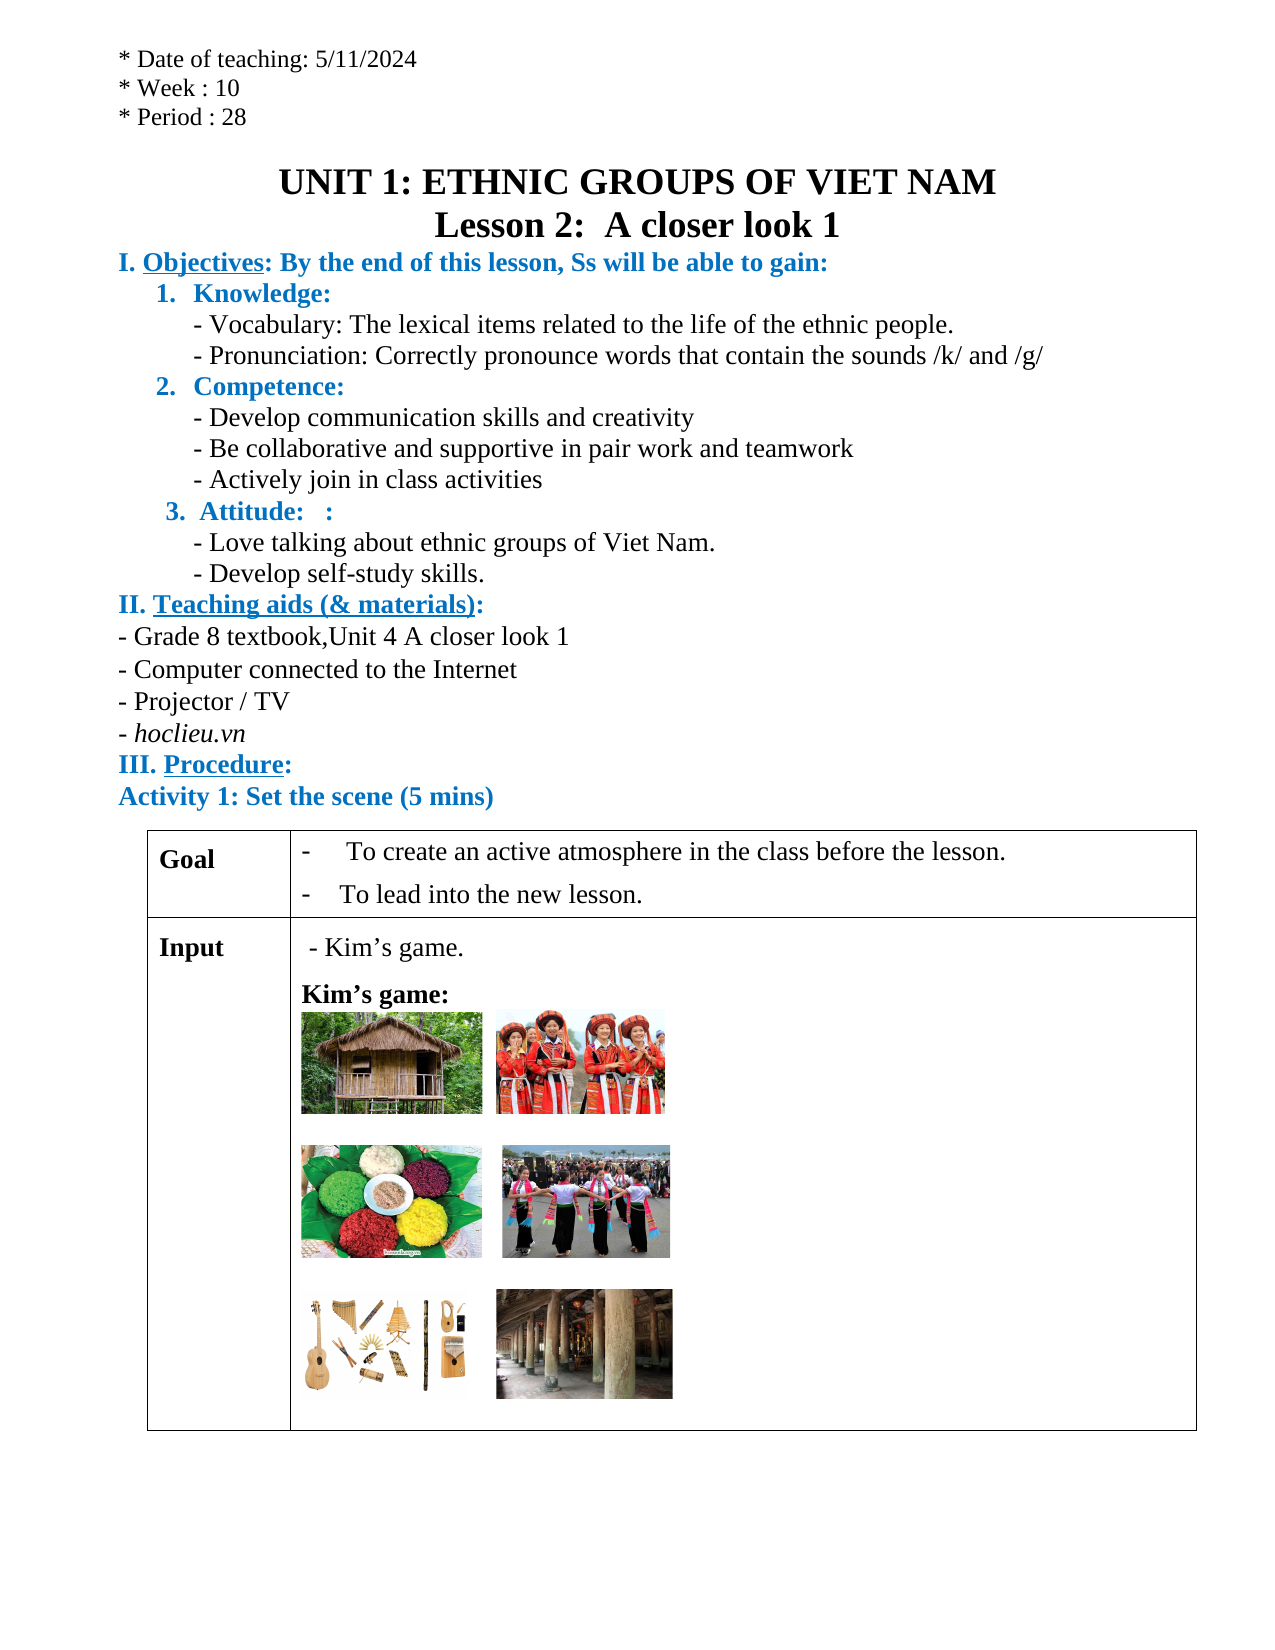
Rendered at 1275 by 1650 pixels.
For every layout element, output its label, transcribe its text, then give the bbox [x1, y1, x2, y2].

picture [502, 1145, 671, 1258]
text II. Teaching aids (& materials): [118, 588, 1157, 619]
picture [301, 1145, 482, 1258]
text III. Procedure: [118, 748, 1157, 780]
text * Week : 10 [118, 73, 1157, 102]
table_header To create an active atmosphere in the class before the lesson. To lead into the new lesson. [291, 831, 1196, 917]
picture [301, 1290, 470, 1399]
text Activity 1: Set the scene (5 mins) [118, 780, 1157, 811]
picture [496, 1009, 665, 1114]
text UNIT 1: ETHNIC GROUPS OF VIET NAM [118, 159, 1157, 202]
text * Date of teaching: 5/11/2024 [118, 44, 1157, 73]
text I. Objectives: By the end of this lesson, Ss will be able to gain: [118, 246, 1157, 277]
text * Period : 28 [118, 102, 1157, 131]
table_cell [291, 918, 1196, 1430]
text - Love talking about ethnic groups of Viet Nam. [118, 526, 1157, 557]
text - Develop communication skills and creativity [118, 401, 1157, 432]
picture [496, 1289, 673, 1399]
list - Actively join in class activities [193, 464, 1157, 495]
list - Vocabulary: The lexical items related to the life of the ethnic people. [193, 308, 1157, 339]
text - hoclieu.vn [118, 716, 1157, 748]
text - Computer connected to the Internet [118, 652, 1157, 684]
table_header Goal [148, 831, 290, 917]
text 3. Attitude: : [118, 495, 1157, 526]
text - Projector / TV [118, 684, 1157, 716]
list Knowledge: [156, 277, 1157, 308]
text - Grade 8 textbook,Unit 4 A closer look 1 [118, 619, 1157, 652]
list Competence: [156, 370, 1157, 401]
picture [301, 1012, 483, 1114]
list - Pronunciation: Correctly pronounce words that contain the sounds /k/ and /g/ [193, 339, 1157, 370]
table_cell Input [148, 918, 290, 1430]
text Lesson 2: A closer look 1 [118, 202, 1157, 246]
text - Be collaborative and supportive in pair work and teamwork [118, 432, 1157, 464]
text - Develop self-study skills. [118, 557, 1157, 588]
